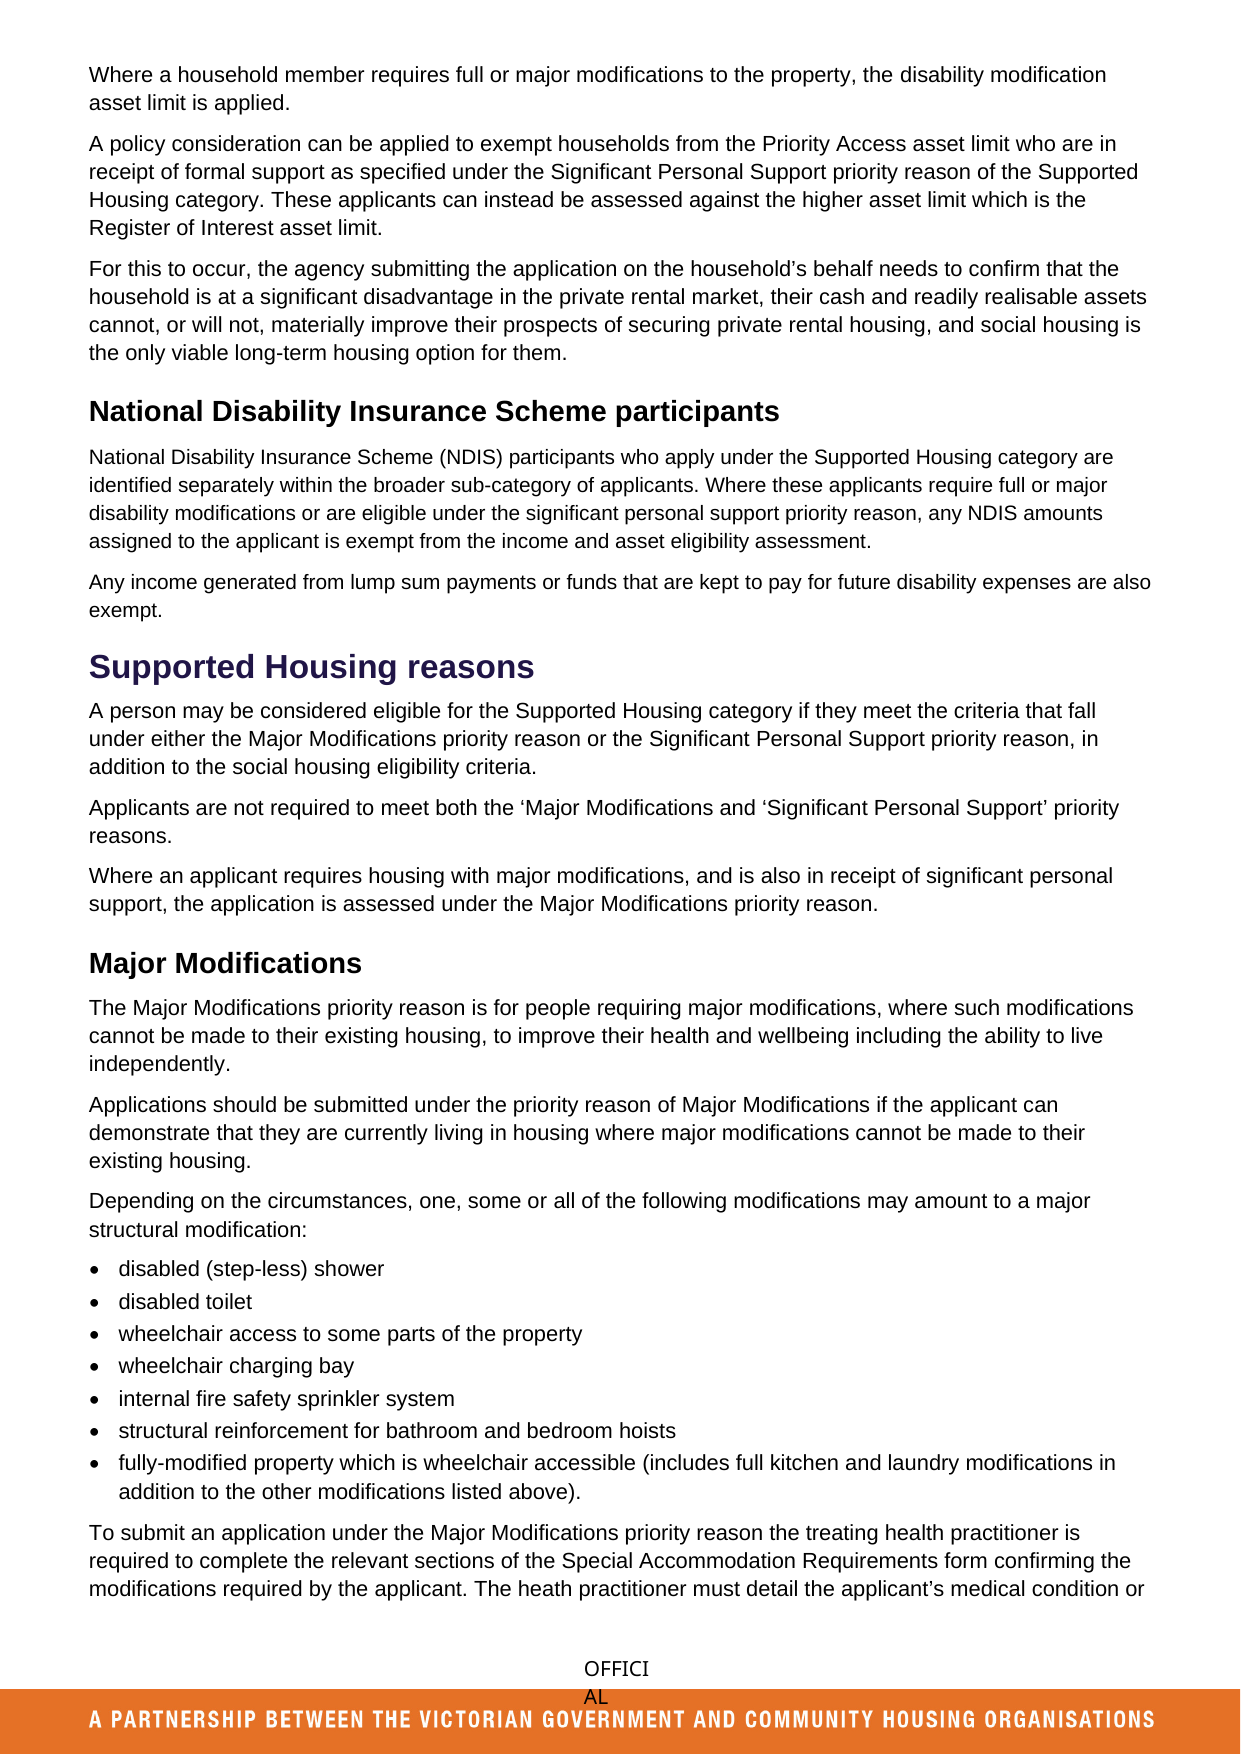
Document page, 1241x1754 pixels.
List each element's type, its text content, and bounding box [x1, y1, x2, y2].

text A policy consideration can be applied to exempt households from the Priority Access asset limit who are in receipt of formal support as specified under the Significant Personal Support priority reason of the Supported Housing category. These applicants can instead be assessed against the higher asset limit which is the Register of Interest asset limit. [89, 128, 1152, 240]
text disabled (step-less) shower [89, 1254, 1152, 1282]
text wheelchair access to some parts of the property [89, 1319, 1152, 1347]
picture [0, 1689, 1241, 1754]
text fully-modified property which is wheelchair accessible (includes full kitchen and laundry modifications in addition to the other modifications listed above). [89, 1448, 1152, 1504]
text The Major Modifications priority reason is for people requiring major modifications, where such modifications cannot be made to their existing housing, to improve their health and wellbeing including the ability to live independently. [89, 992, 1152, 1076]
text wheelchair charging bay [89, 1351, 1152, 1379]
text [89, 1517, 1152, 1601]
text For this to occur, the agency submitting the application on the household’s behalf needs to confirm that the household is at a significant disadvantage in the private rental market, their cash and readily realisable assets cannot, or will not, materially improve their prospects of securing private rental housing, and social housing is the only viable long-term housing option for them. [89, 253, 1152, 365]
text Where a household member requires full or major modifications to the property, the disability modification asset limit is applied. [89, 59, 1152, 115]
text disabled toilet [89, 1286, 1152, 1314]
text Applications should be submitted under the priority reason of Major Modifications if the applicant can demonstrate that they are currently living in housing where major modifications cannot be made to their existing housing. [89, 1088, 1152, 1173]
text A person may be considered eligible for the Supported Housing category if they meet the criteria that fall under either the Major Modifications priority reason or the Significant Personal Support priority reason, in addition to the social housing eligibility criteria. [89, 694, 1152, 779]
text internal fire safety sprinkler system [89, 1383, 1152, 1411]
subtitle Supported Housing reasons [89, 647, 1152, 685]
subtitle Major Modifications [89, 946, 1152, 979]
text structural reinforcement for bathroom and bedroom hoists [89, 1416, 1152, 1444]
text Applicants are not required to meet both the ‘Major Modifications and ‘Significant Personal Support’ priority reasons. [89, 791, 1152, 848]
text Depending on the circumstances, one, some or all of the following modifications may amount to a major structural modification: [89, 1185, 1152, 1242]
subtitle National Disability Insurance Scheme participants [89, 394, 1152, 428]
text Where an applicant requires housing with major modifications, and is also in receipt of significant personal support, the application is assessed under the Major Modifications priority reason. [89, 860, 1152, 916]
text National Disability Insurance Scheme (NDIS) participants who apply under the Supported Housing category are identified separately within the broader sub-category of applicants. Where these applicants require full or major disability modifications or are eligible under the significant personal support priority reason, any NDIS amounts assigned to the applicant is exempt from the income and asset eligibility assessment. [89, 441, 1152, 553]
text Any income generated from lump sum payments or funds that are kept to pay for future disability expenses are also exempt. [89, 566, 1152, 622]
